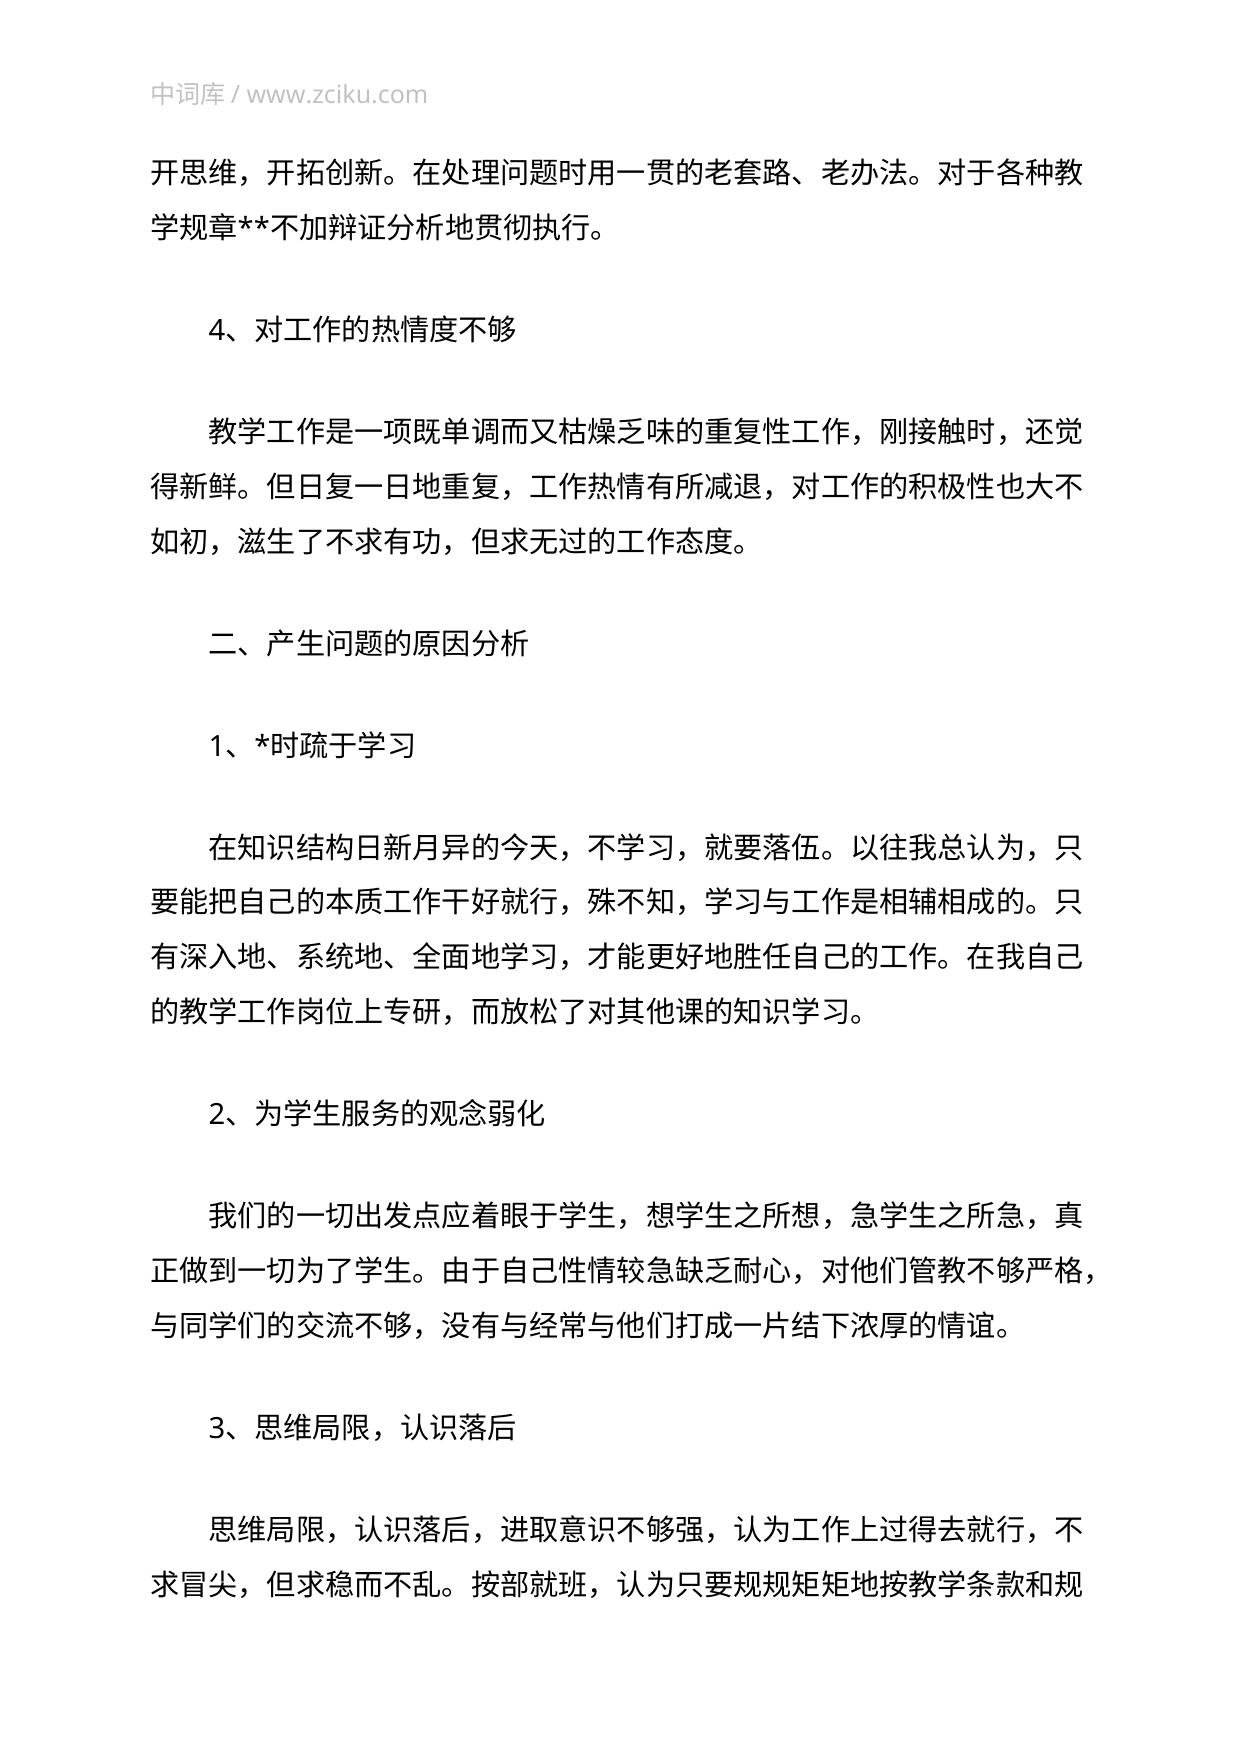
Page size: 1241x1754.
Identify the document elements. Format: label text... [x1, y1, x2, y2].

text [150, 150, 1090, 247]
text 教学工作是一项既单调而又枯燥乏味的重复性工作，刚接触时，还觉得新鲜。但日复一日地重复，工作热情有所减退，对工作的积极性也大不如初，滋生了不求有功，但求无过的工作态度。 [150, 409, 1090, 561]
text 在知识结构日新月异的今天，不学习，就要落伍。以往我总认为，只要能把自己的本质工作干好就行，殊不知，学习与工作是相辅相成的。只有深入地、系统地、全面地学习，才能更好地胜任自己的工作。在我自己的教学工作岗位上专研，而放松了对其他课的知识学习。 [150, 824, 1090, 1031]
text 1、*时疏于学习 [150, 722, 1090, 764]
text 3、思维局限，认识落后 [150, 1404, 1090, 1447]
text 我们的一切出发点应着眼于学生，想学生之所想，急学生之所急，真正做到一切为了学生。由于自己性情较急缺乏耐心，对他们管教不够严格，与同学们的交流不够，没有与经常与他们打成一片结下浓厚的情谊。 [150, 1193, 1090, 1345]
text 4、对工作的热情度不够 [150, 307, 1090, 349]
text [150, 1506, 1090, 1603]
text 2、为学生服务的观念弱化 [150, 1091, 1090, 1133]
text 二、产生问题的原因分析 [150, 620, 1090, 663]
